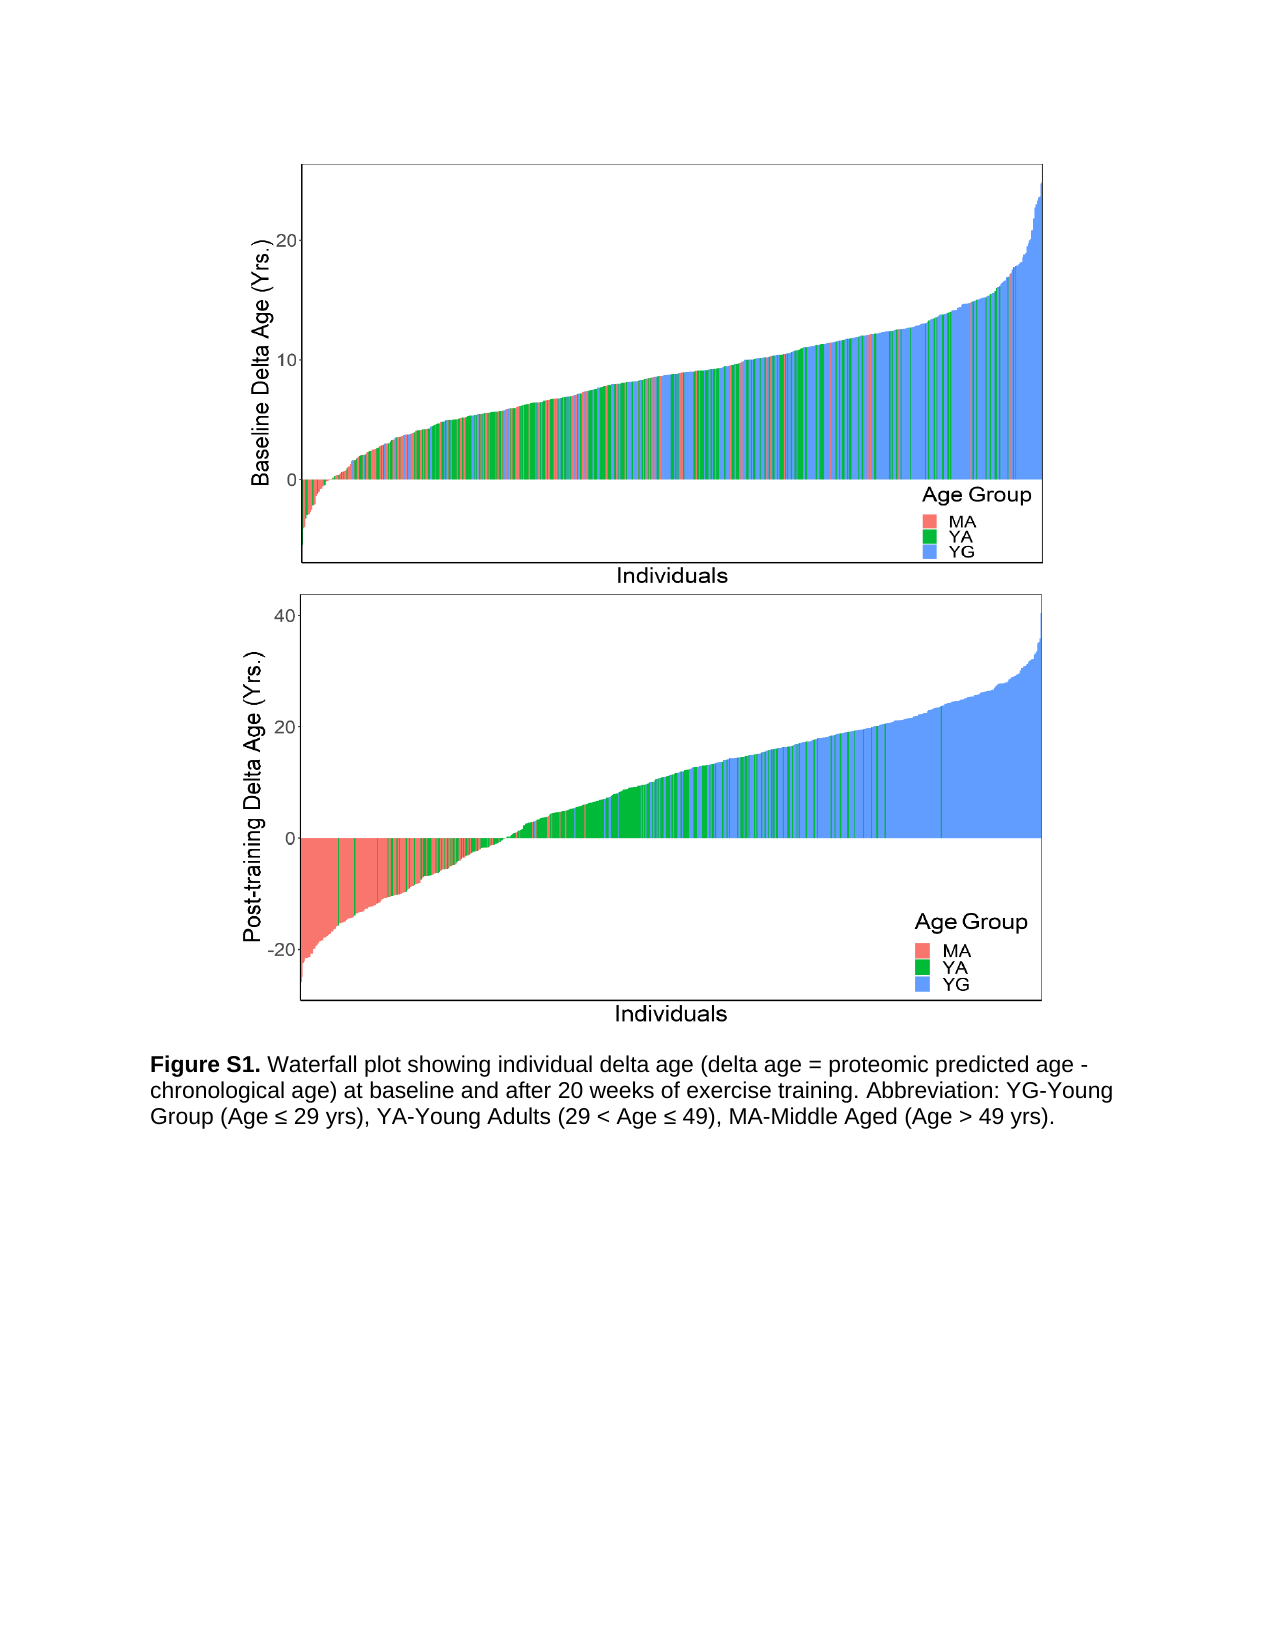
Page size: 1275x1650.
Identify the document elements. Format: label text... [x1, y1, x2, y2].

text Figure S1. Waterfall plot showing individual delta age (delta age = proteomic predicted age - chronological age) at baseline and after 20 weeks of exercise training. Abbreviation: YG-Young Group (Age ≤ 29 yrs), YA-Young Adults (29 < Age ≤ 49), MA-Middle Aged (Age > 49 yrs). [150, 1051, 1125, 1130]
picture [225, 150, 1050, 1032]
